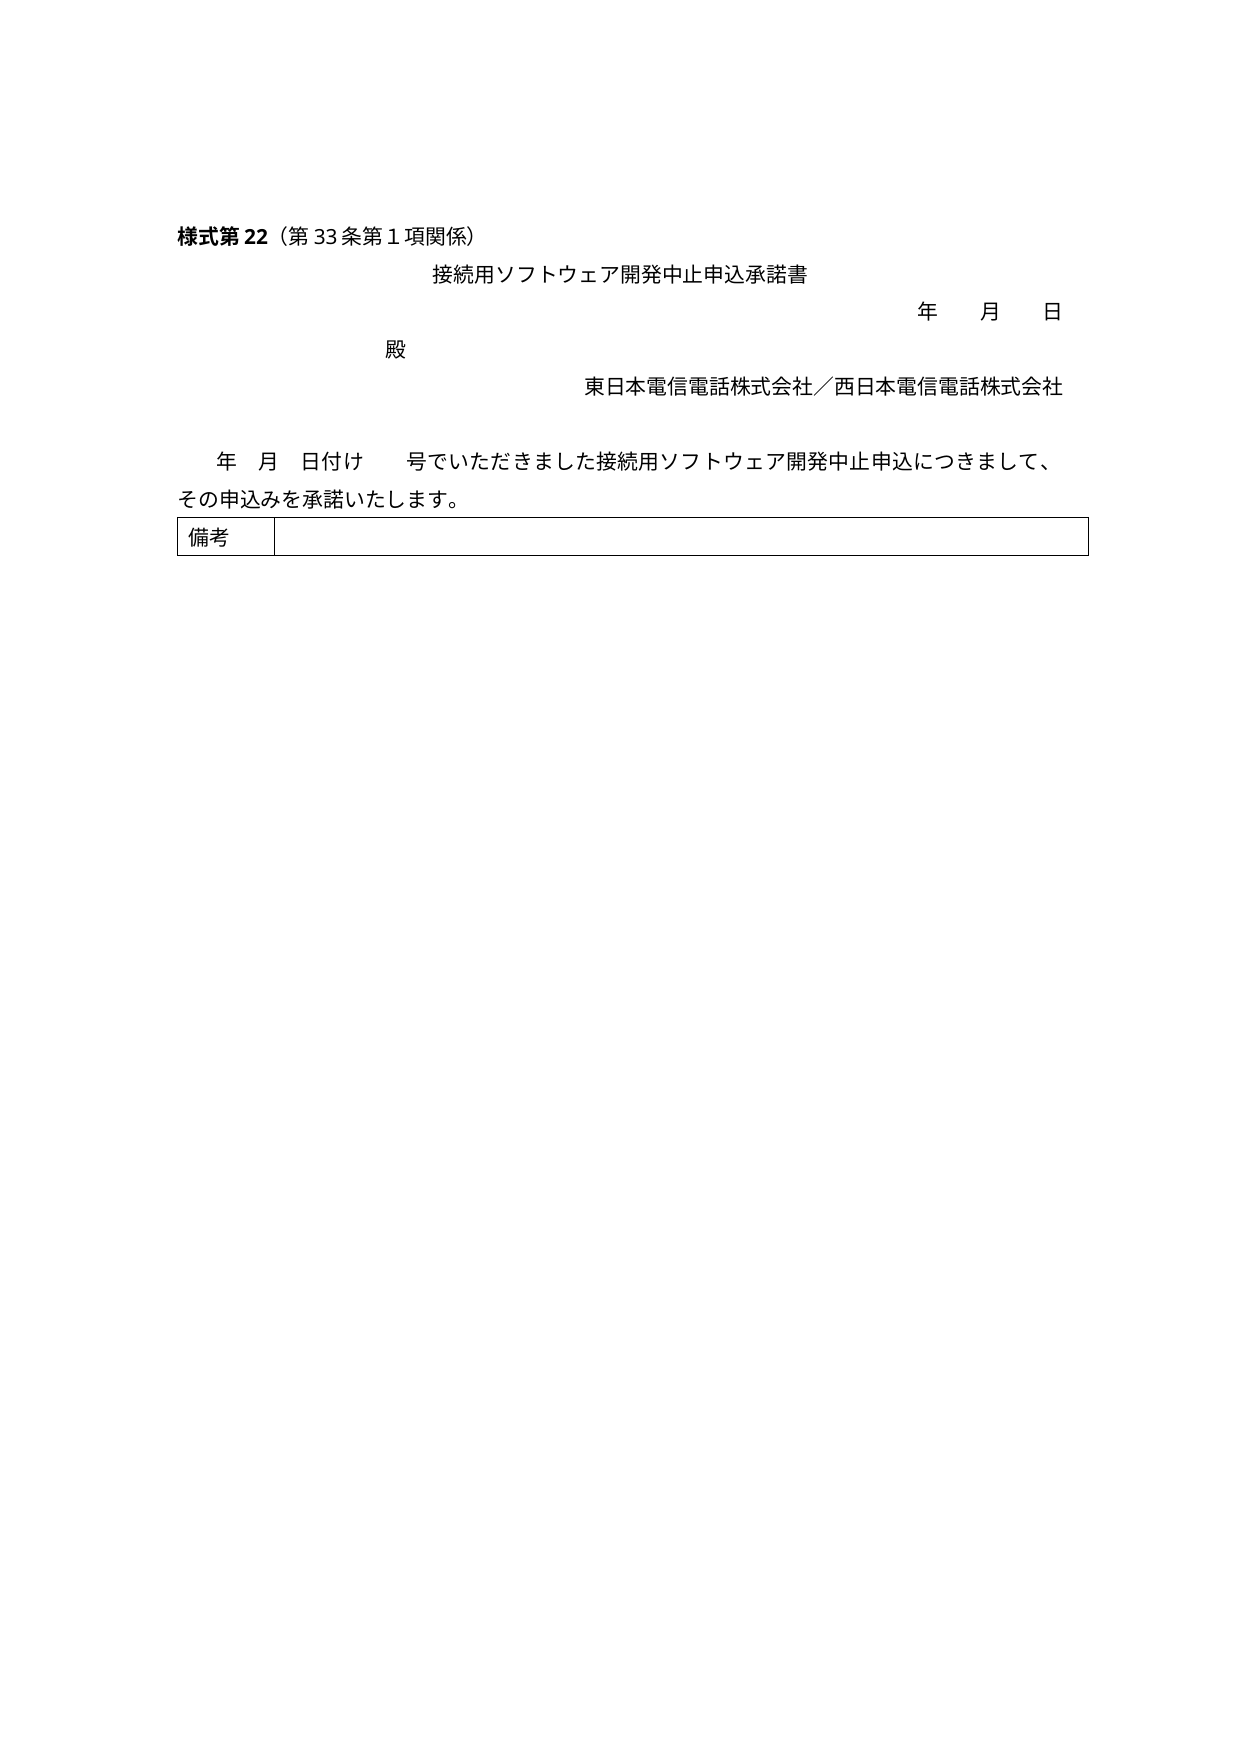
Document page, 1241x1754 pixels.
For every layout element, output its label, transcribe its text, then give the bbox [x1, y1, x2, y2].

table_header [275, 518, 1088, 555]
text 様式第22（第33条第１項関係） [177, 217, 1063, 254]
text 殿 [177, 329, 1063, 367]
text 東日本電信電話株式会社／西日本電信電話株式会社 [177, 367, 1063, 404]
text 年 月 日 [177, 292, 1063, 329]
table_header 備考 [178, 518, 274, 555]
text 接続用ソフトウェア開発中止申込承諾書 [177, 254, 1063, 292]
text 年 月 日付け 号でいただきました接続用ソフトウェア開発中止申込につきまして、その申込みを承諾いたします。 [177, 442, 1063, 517]
